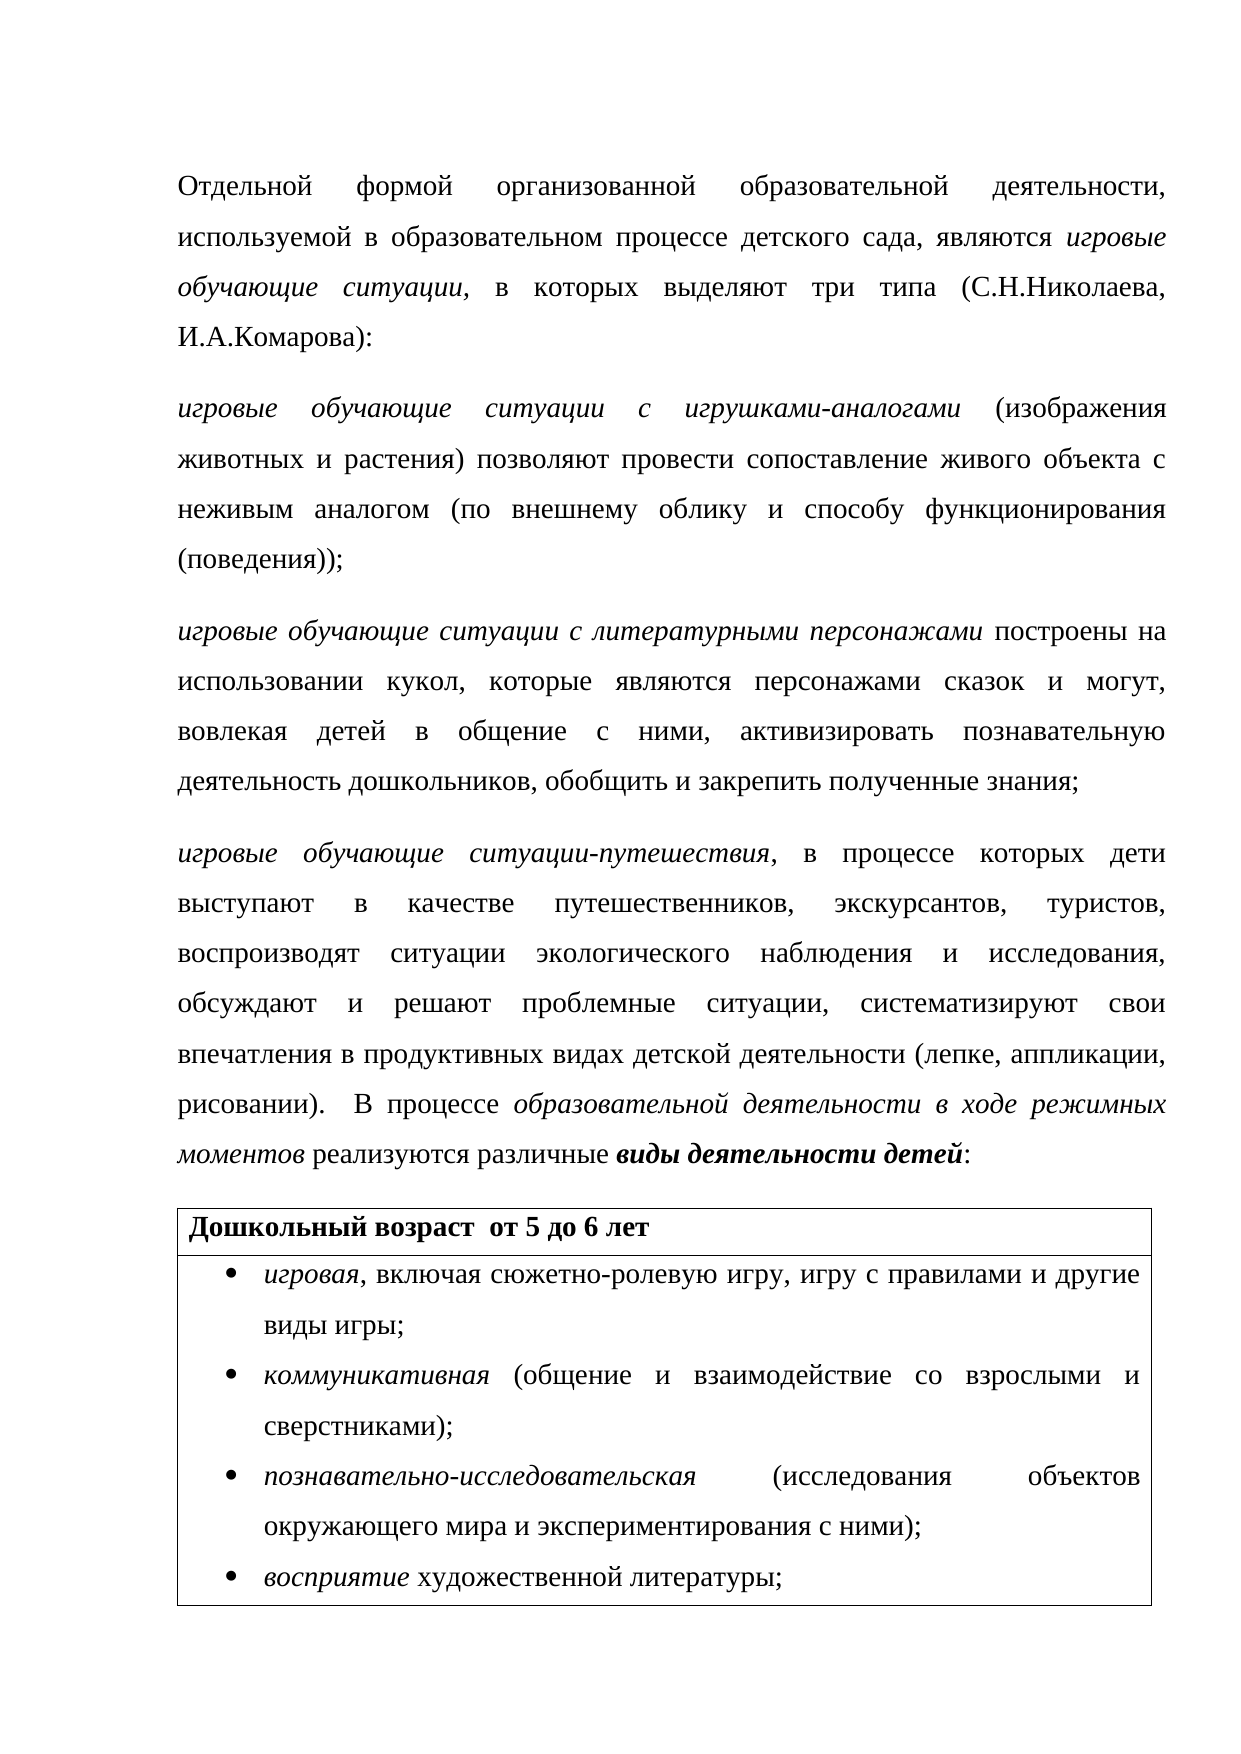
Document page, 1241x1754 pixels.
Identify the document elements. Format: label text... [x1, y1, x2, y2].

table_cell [167, 119, 531, 333]
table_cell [532, 119, 1137, 333]
table_cell Фронтальная [167, 335, 531, 721]
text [177, 1439, 1167, 1623]
table_cell Работа со всей группой, четкое расписание, единое содержание. При этом содержанием обучения организованной образовательной деятельности может быть деятельность художественного характера. Достоинствами формы являются четкая организационная структура, простое управление, возможность взаимодействия детей, экономичность обучения; недостатком – трудности в индивидуализации обучения [532, 335, 1137, 721]
text игровые обучающие ситуации с литературными персонажами построены на использовании кукол, которые являются персонажами сказок и могут, вовлекая детей в общение с ними, активизировать познавательную деятельность дошкольников, обобщить и закрепить полученные знания; [177, 1217, 1167, 1401]
text игровые обучающие ситуации с игрушками-аналогами (изображения животных и растения) позволяют провести сопоставление живого объекта с неживым аналогом (по внешнему облику и способу функционирования (поведения)); [177, 995, 1167, 1179]
text Отдельной формой организованной образовательной деятельности, используемой в образовательном процессе детского сада, являются игровые обучающие ситуации, в которых выделяют три типа (С.Н.Николаева, И.А.Комарова): [177, 773, 1167, 957]
